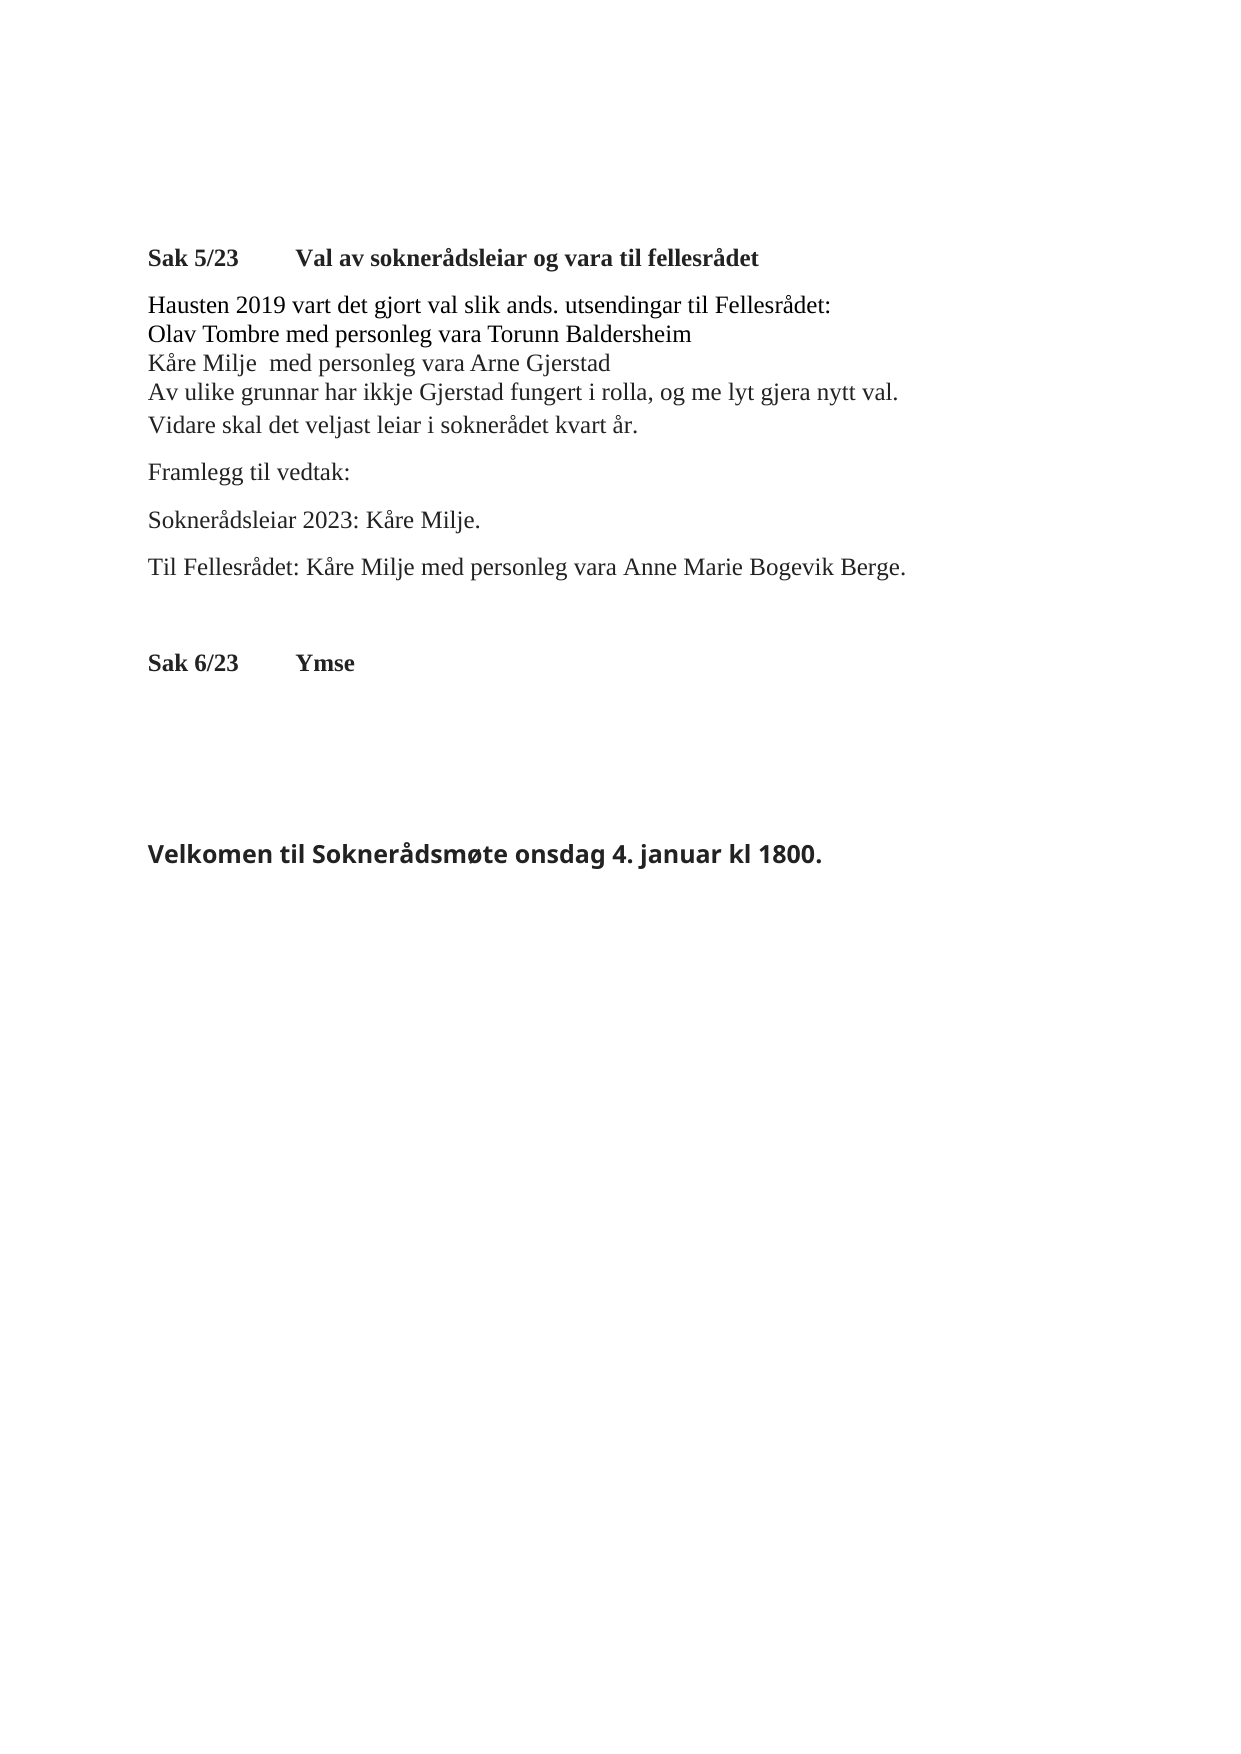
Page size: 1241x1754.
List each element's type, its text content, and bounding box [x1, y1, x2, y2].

text Kåre Milje med personleg vara Arne Gjerstad [148, 348, 1093, 377]
text Framlegg til vedtak: [148, 457, 1093, 486]
text Velkomen til Soknerådsmøte onsdag 4. januar kl 1800. [148, 836, 1093, 871]
text Til Fellesrådet: Kåre Milje med personleg vara Anne Marie Bogevik Berge. [148, 552, 1093, 581]
text Sak 5/23 Val av soknerådsleiar og vara til fellesrådet [148, 243, 1093, 272]
text Olav Tombre med personleg vara Torunn Baldersheim [148, 319, 1093, 348]
text Sak 6/23 Ymse [148, 648, 1093, 676]
text Hausten 2019 vart det gjort val slik ands. utsendingar til Fellesrådet: [148, 290, 1093, 319]
text Av ulike grunnar har ikkje Gjerstad fungert i rolla, og me lyt gjera nytt val. Vidare skal det veljast leiar i soknerådet kvart år. [148, 377, 1093, 438]
text Soknerådsleiar 2023: Kåre Milje. [148, 505, 1093, 534]
